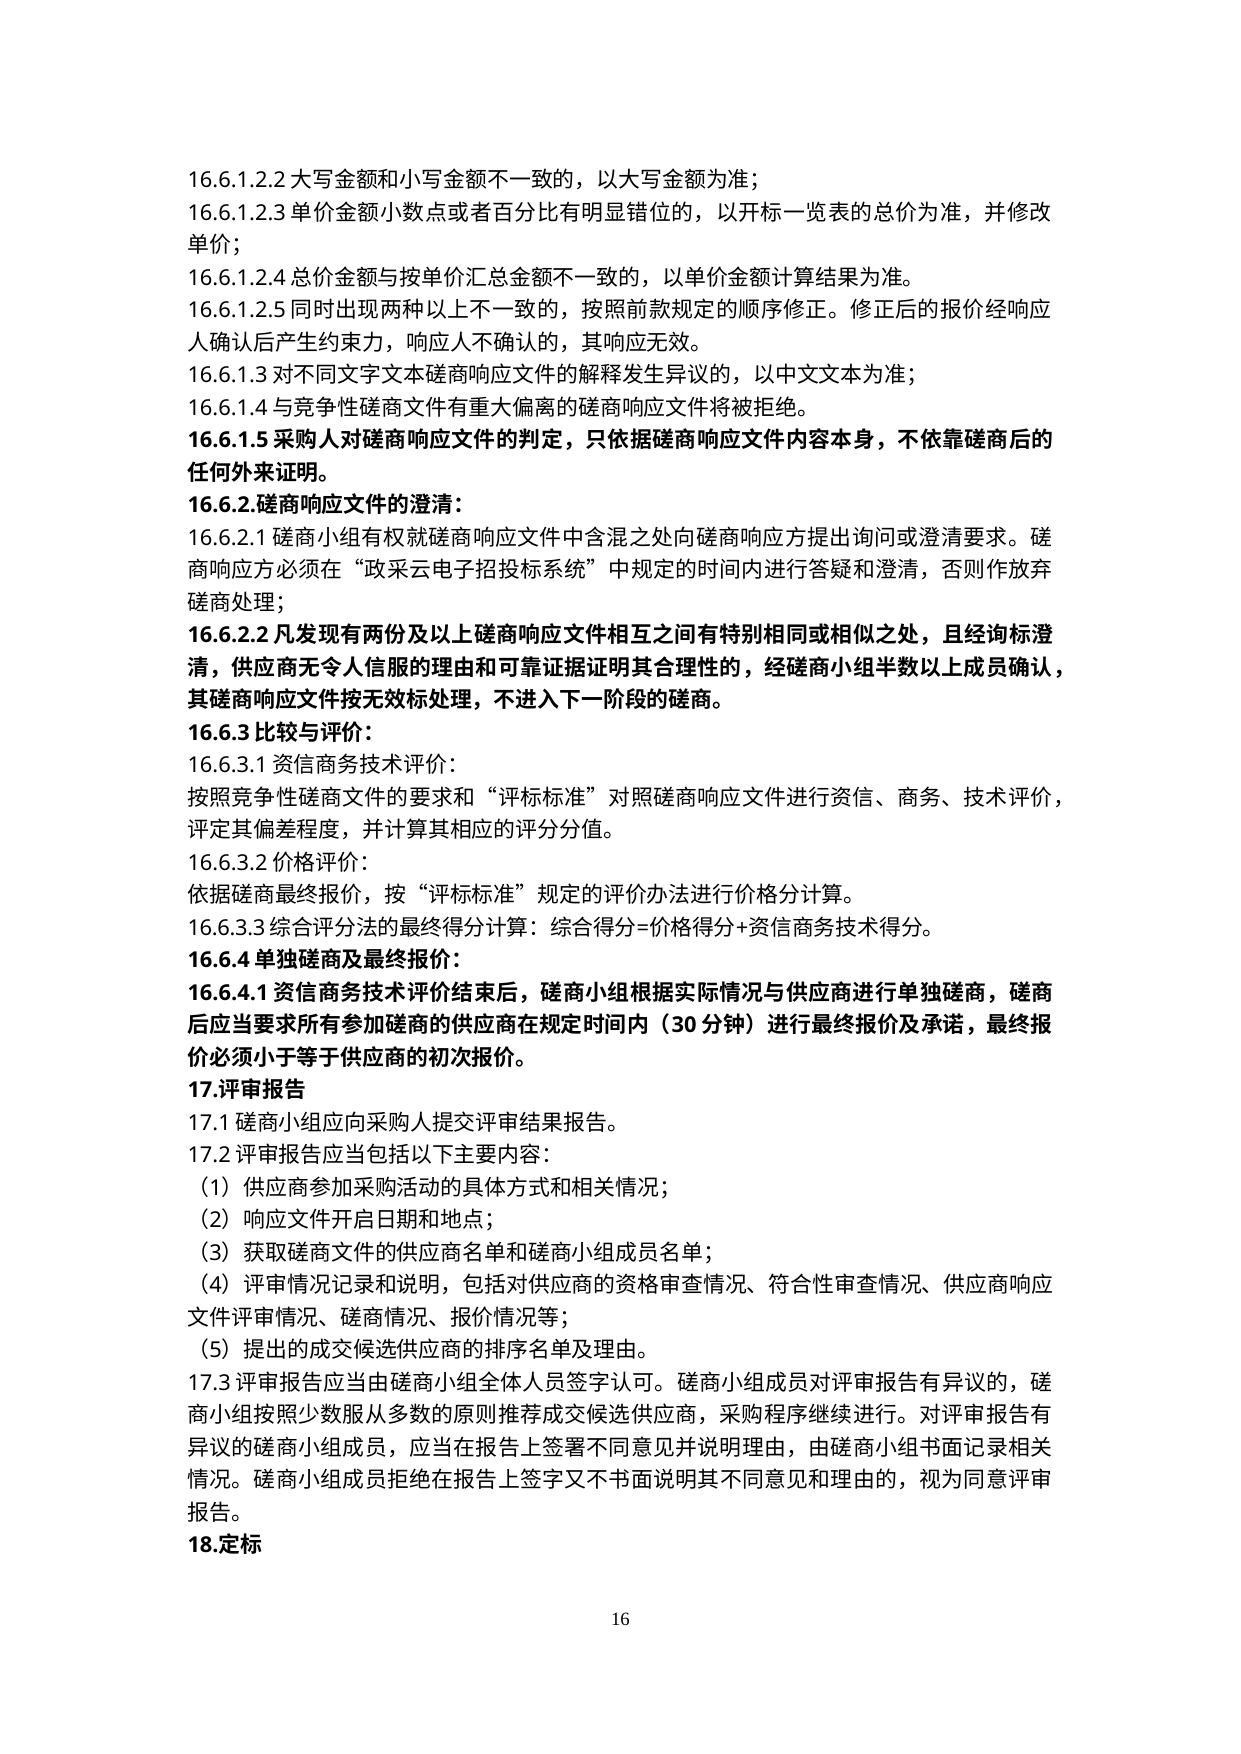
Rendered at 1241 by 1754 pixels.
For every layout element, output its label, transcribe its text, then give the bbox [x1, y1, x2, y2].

text 16.6.2.2凡发现有两份及以上磋商响应文件相互之间有特别相同或相似之处，且经询标澄清，供应商无令人信服的理由和可靠证据证明其合理性的，经磋商小组半数以上成员确认，其磋商响应文件按无效标处理，不进入下一阶段的磋商。 [187, 617, 1053, 714]
text （2）响应文件开启日期和地点； [187, 1202, 1053, 1234]
text 16.6.1.2.2大写金额和小写金额不一致的，以大写金额为准； [187, 162, 1053, 194]
text 16.6.1.4与竞争性磋商文件有重大偏离的磋商响应文件将被拒绝。 [187, 389, 1053, 422]
text 18.定标 [187, 1527, 1053, 1559]
text 16.6.1.5采购人对磋商响应文件的判定，只依据磋商响应文件内容本身，不依靠磋商后的任何外来证明。 [187, 422, 1053, 487]
text 依据磋商最终报价，按“评标标准”规定的评价办法进行价格分计算。 [187, 877, 1053, 909]
text 16.6.4单独磋商及最终报价： [187, 942, 1053, 974]
text 16.6.2.磋商响应文件的澄清： [187, 487, 1053, 519]
text 16.6.1.2.4总价金额与按单价汇总金额不一致的，以单价金额计算结果为准。 [187, 259, 1053, 292]
text 16.6.3.1资信商务技术评价： [187, 747, 1053, 779]
text （1）供应商参加采购活动的具体方式和相关情况； [187, 1169, 1053, 1202]
text 17.评审报告 [187, 1072, 1053, 1104]
text 17.2评审报告应当包括以下主要内容： [187, 1137, 1053, 1169]
text 16.6.1.2.5同时出现两种以上不一致的，按照前款规定的顺序修正。修正后的报价经响应人确认后产生约束力，响应人不确认的，其响应无效。 [187, 292, 1053, 357]
text 16.6.1.3对不同文字文本磋商响应文件的解释发生异议的，以中文文本为准； [187, 357, 1053, 389]
text 16.6.4.1资信商务技术评价结束后，磋商小组根据实际情况与供应商进行单独磋商，磋商后应当要求所有参加磋商的供应商在规定时间内（30分钟）进行最终报价及承诺，最终报价必须小于等于供应商的初次报价。 [187, 974, 1053, 1072]
text 按照竞争性磋商文件的要求和“评标标准”对照磋商响应文件进行资信、商务、技术评价，评定其偏差程度，并计算其相应的评分分值。 [187, 779, 1053, 844]
text 16.6.3.2价格评价： [187, 844, 1053, 877]
text 17.1磋商小组应向采购人提交评审结果报告。 [187, 1104, 1053, 1137]
text （3）获取磋商文件的供应商名单和磋商小组成员名单； [187, 1234, 1053, 1267]
text 16.6.1.2.3单价金额小数点或者百分比有明显错位的，以开标一览表的总价为准，并修改单价； [187, 194, 1053, 259]
text 17.3评审报告应当由磋商小组全体人员签字认可。磋商小组成员对评审报告有异议的，磋商小组按照少数服从多数的原则推荐成交候选供应商，采购程序继续进行。对评审报告有异议的磋商小组成员，应当在报告上签署不同意见并说明理由，由磋商小组书面记录相关情况。磋商小组成员拒绝在报告上签字又不书面说明其不同意见和理由的，视为同意评审报告。 [187, 1364, 1053, 1527]
text （4）评审情况记录和说明，包括对供应商的资格审查情况、符合性审查情况、供应商响应文件评审情况、磋商情况、报价情况等； [187, 1267, 1053, 1332]
text （5）提出的成交候选供应商的排序名单及理由。 [187, 1332, 1053, 1364]
text 16.6.3.3综合评分法的最终得分计算：综合得分=价格得分+资信商务技术得分。 [187, 909, 1053, 942]
text 16.6.2.1磋商小组有权就磋商响应文件中含混之处向磋商响应方提出询问或澄清要求。磋商响应方必须在“政采云电子招投标系统”中规定的时间内进行答疑和澄清，否则作放弃磋商处理； [187, 519, 1053, 617]
text 16.6.3比较与评价： [187, 714, 1053, 747]
